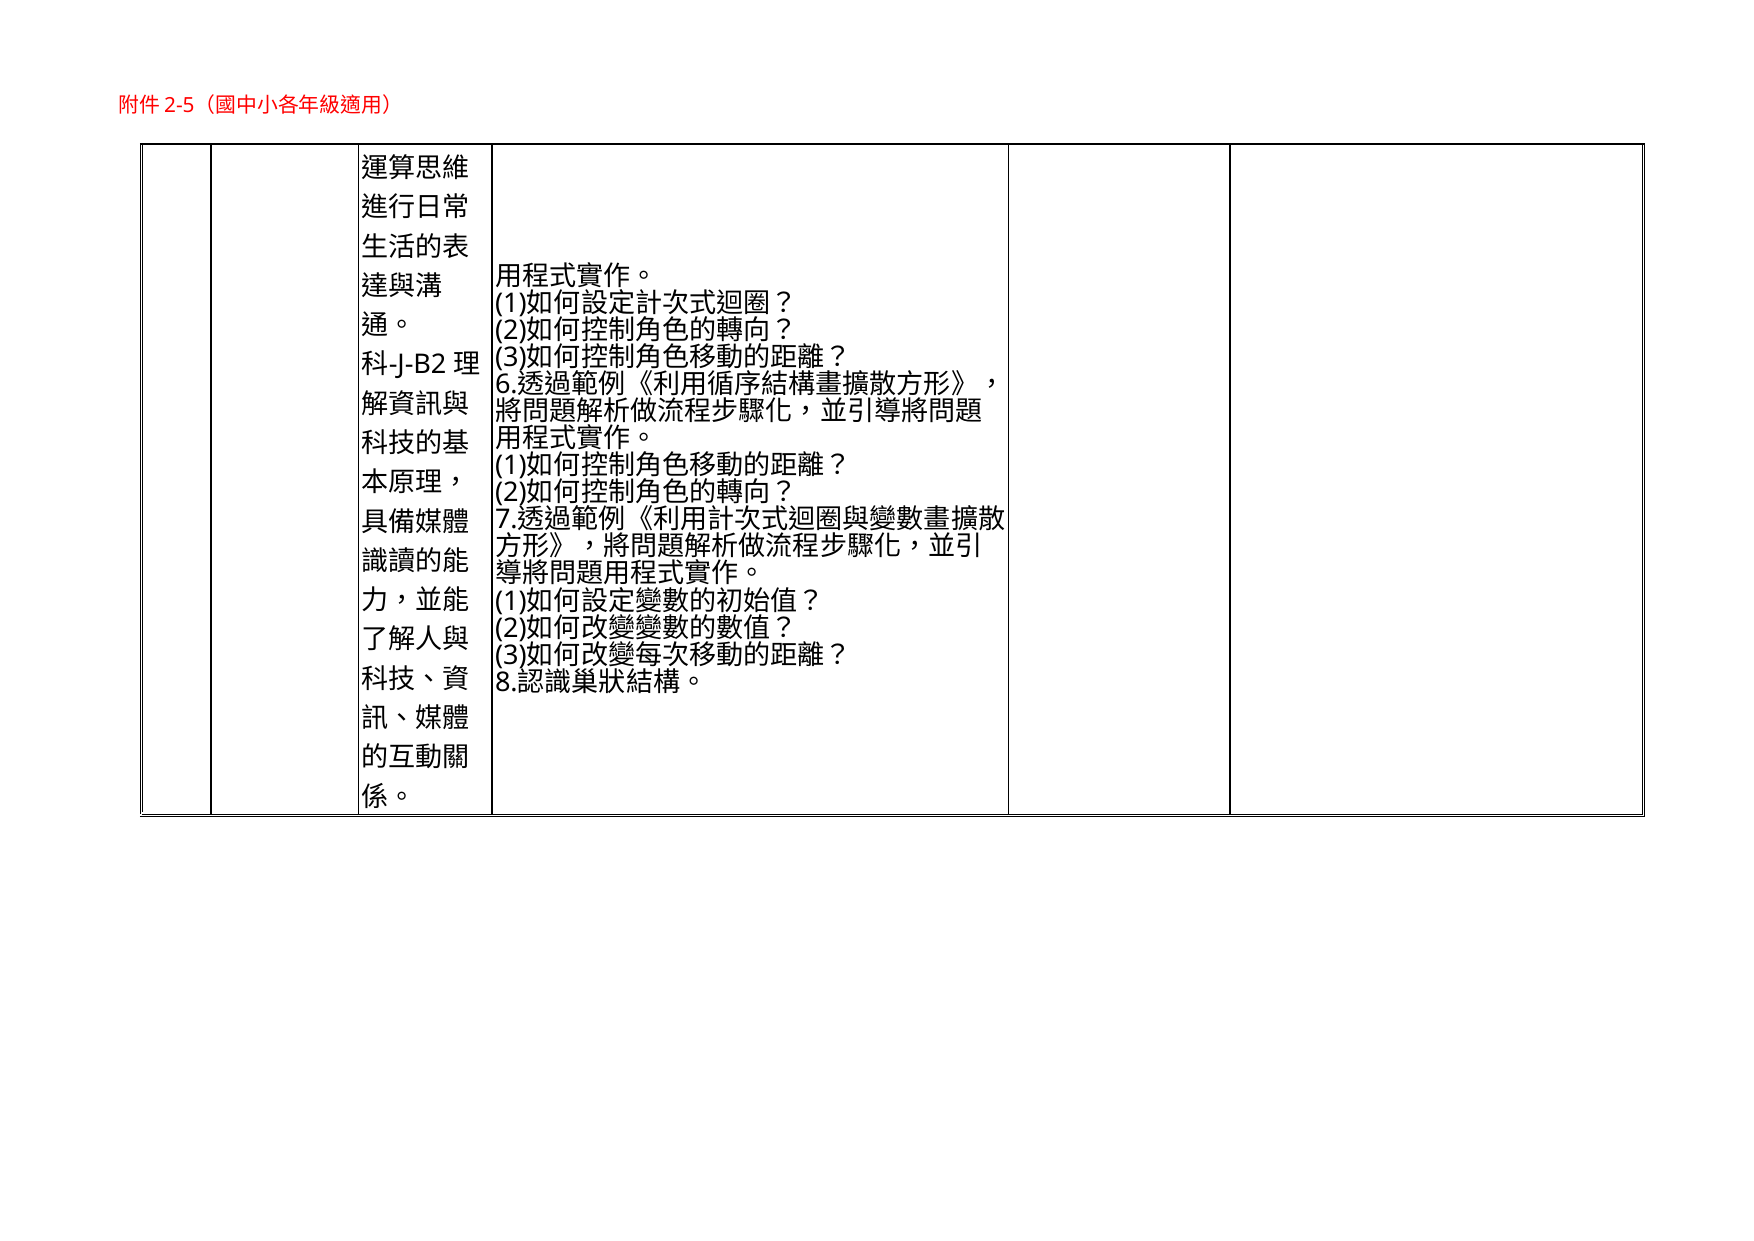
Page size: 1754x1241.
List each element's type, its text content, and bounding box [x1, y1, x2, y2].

table_cell [1231, 145, 1642, 814]
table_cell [212, 145, 358, 814]
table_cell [359, 145, 491, 814]
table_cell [493, 145, 1008, 814]
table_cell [1009, 145, 1229, 814]
table_cell 十二 [141, 145, 210, 814]
